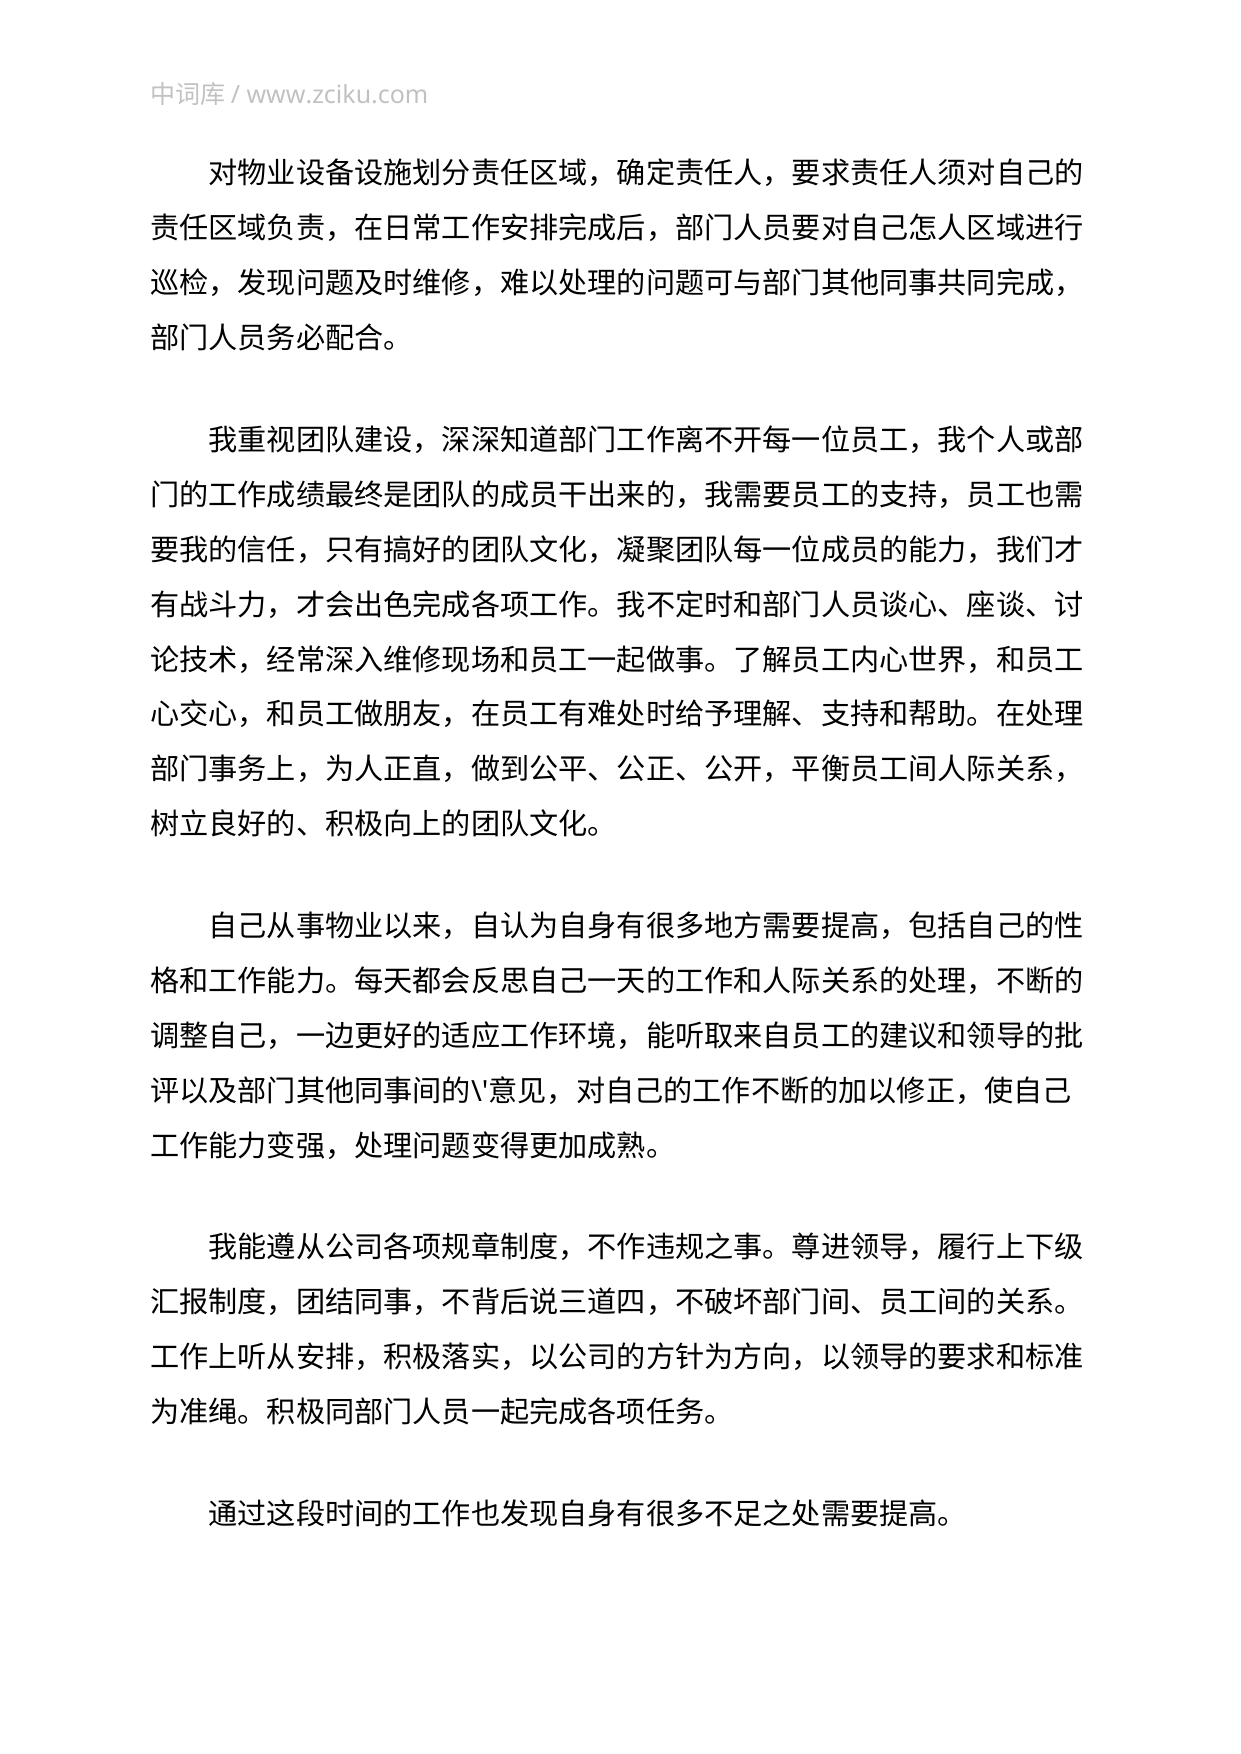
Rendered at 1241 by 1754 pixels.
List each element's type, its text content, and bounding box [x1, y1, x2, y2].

text 自己从事物业以来，自认为自身有很多地方需要提高，包括自己的性格和工作能力。每天都会反思自己一天的工作和人际关系的处理，不断的调整自己，一边更好的适应工作环境，能听取来自员工的建议和领导的批评以及部门其他同事间的\'意见，对自己的工作不断的加以修正，使自己工作能力变强，处理问题变得更加成熟。 [150, 902, 1090, 1164]
text 我重视团队建设，深深知道部门工作离不开每一位员工，我个人或部门的工作成绩最终是团队的成员干出来的，我需要员工的支持，员工也需要我的信任，只有搞好的团队文化，凝聚团队每一位成员的能力，我们才有战斗力，才会出色完成各项工作。我不定时和部门人员谈心、座谈、讨论技术，经常深入维修现场和员工一起做事。了解员工内心世界，和员工心交心，和员工做朋友，在员工有难处时给予理解、支持和帮助。在处理部门事务上，为人正直，做到公平、公正、公开，平衡员工间人际关系，树立良好的、积极向上的团队文化。 [150, 416, 1090, 843]
text 我能遵从公司各项规章制度，不作违规之事。尊进领导，履行上下级汇报制度，团结同事，不背后说三道四，不破坏部门间、员工间的关系。工作上听从安排，积极落实，以公司的方针为方向，以领导的要求和标准为准绳。积极同部门人员一起完成各项任务。 [150, 1224, 1090, 1431]
text 通过这段时间的工作也发现自身有很多不足之处需要提高。 [150, 1490, 1090, 1533]
text 对物业设备设施划分责任区域，确定责任人，要求责任人须对自己的责任区域负责，在日常工作安排完成后，部门人员要对自己怎人区域进行巡检，发现问题及时维修，难以处理的问题可与部门其他同事共同完成，部门人员务必配合。 [150, 150, 1090, 357]
